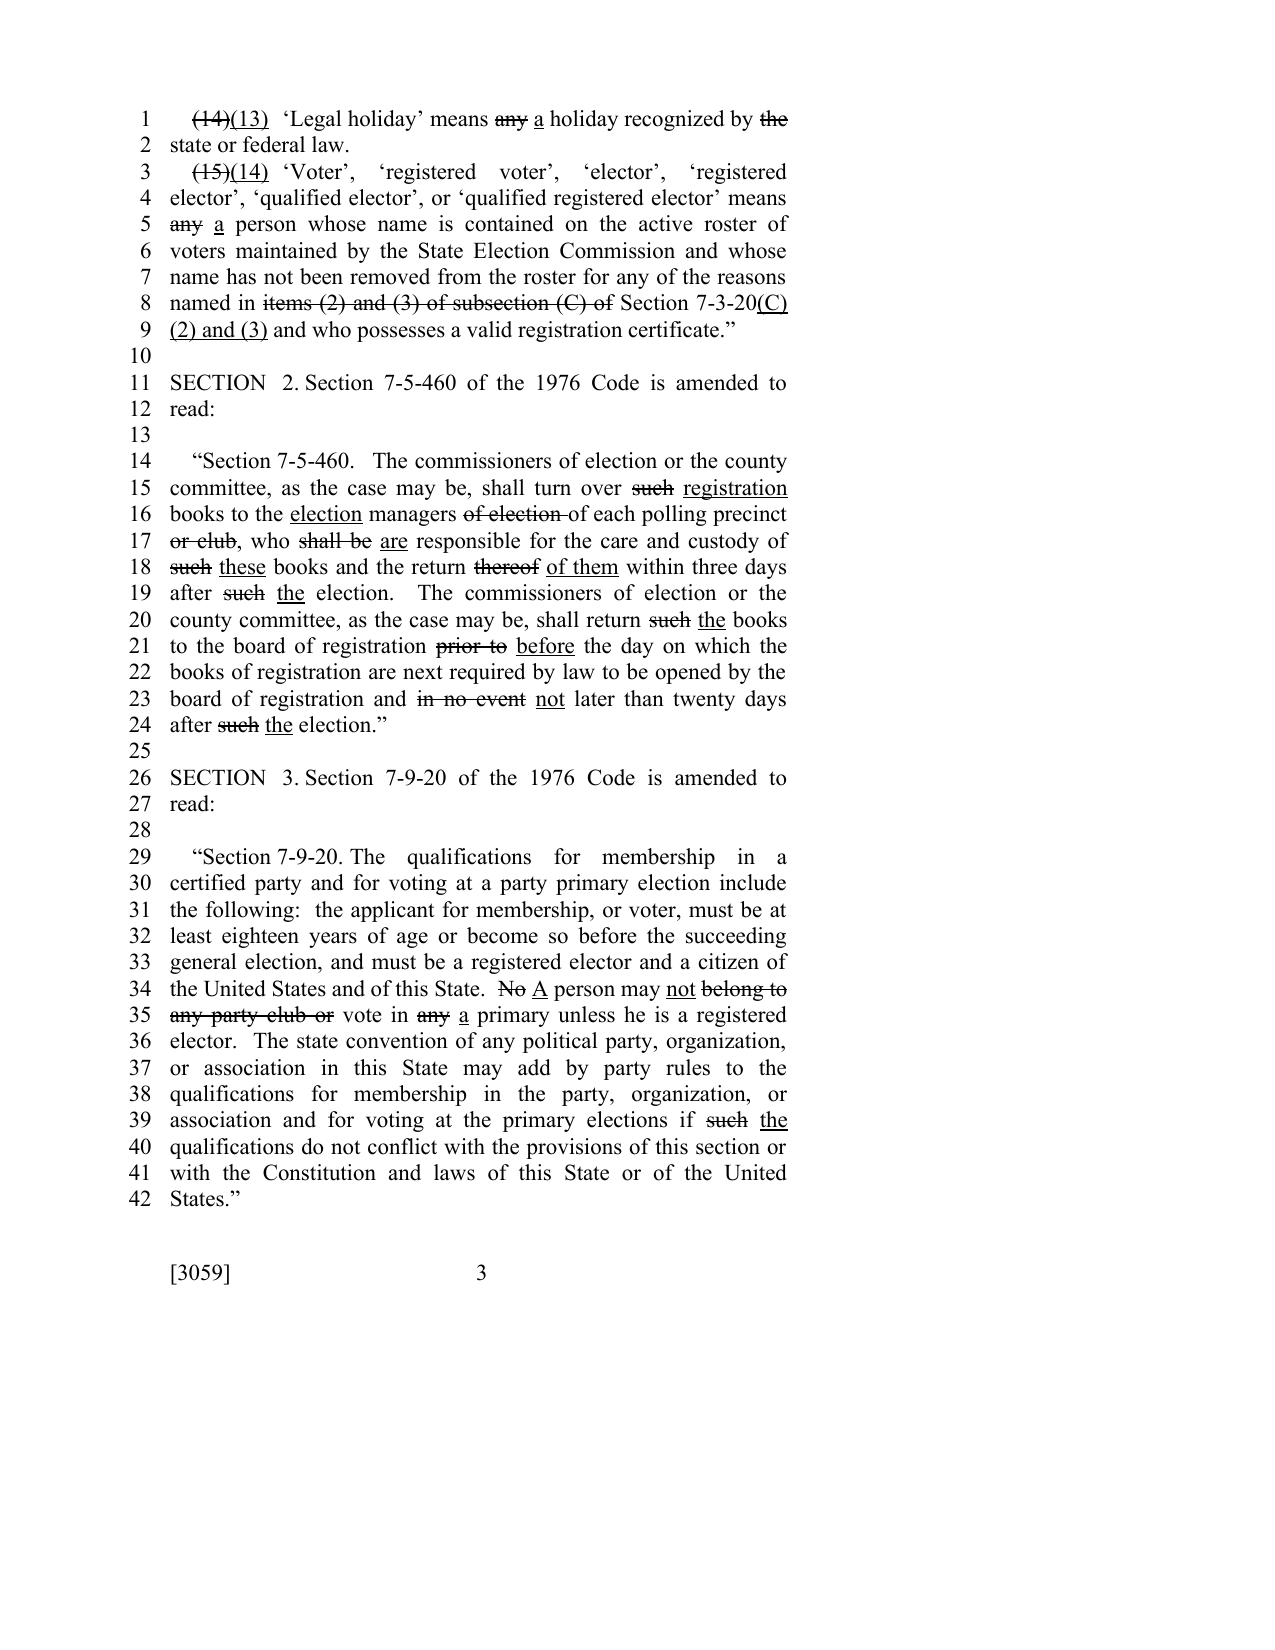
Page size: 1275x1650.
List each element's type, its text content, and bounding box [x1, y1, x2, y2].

text (14)(13) ‘Legal holiday’ means any a holiday recognized by the state or federal law. [169, 105, 787, 158]
text SECTION 2. Section 7-5-460 of the 1976 Code is amended to read: [169, 368, 787, 421]
text (15)(14) ‘Voter’, ‘registered voter’, ‘elector’, ‘registered elector’, ‘qualified elector’, or ‘qualified registered elector’ means any a person whose name is contained on the active roster of voters maintained by the State Election Commission and whose name has not been removed from the roster for any of the reasons named in items (2) and (3) of subsection (C) of Section 7-3-20(C)(2) and (3) and who possesses a valid registration certificate.” [169, 158, 787, 342]
text “Section 7-9-20. The qualifications for membership in a certified party and for voting at a party primary election include the following: the applicant for membership, or voter, must be at least eighteen years of age or become so before the succeeding general election, and must be a registered elector and a citizen of the United States and of this State. No A person may not belong to any party club or vote in any a primary unless he is a registered elector. The state convention of any political party, organization, or association in this State may add by party rules to the qualifications for membership in the party, organization, or association and for voting at the primary elections if such the qualifications do not conflict with the provisions of this section or with the Constitution and laws of this State or of the United States.” [169, 843, 787, 1212]
text SECTION 3. Section 7-9-20 of the 1976 Code is amended to read: [169, 764, 787, 817]
text “Section 7-5-460. The commissioners of election or the county committee, as the case may be, shall turn over such registration books to the election managers of election of each polling precinct or club, who shall be are responsible for the care and custody of such these books and the return thereof of them within three days after such the election. The commissioners of election or the county committee, as the case may be, shall return such the books to the board of registration prior to before the day on which the books of registration are next required by law to be opened by the board of registration and in no event not later than twenty days after such the election.” [169, 448, 787, 737]
